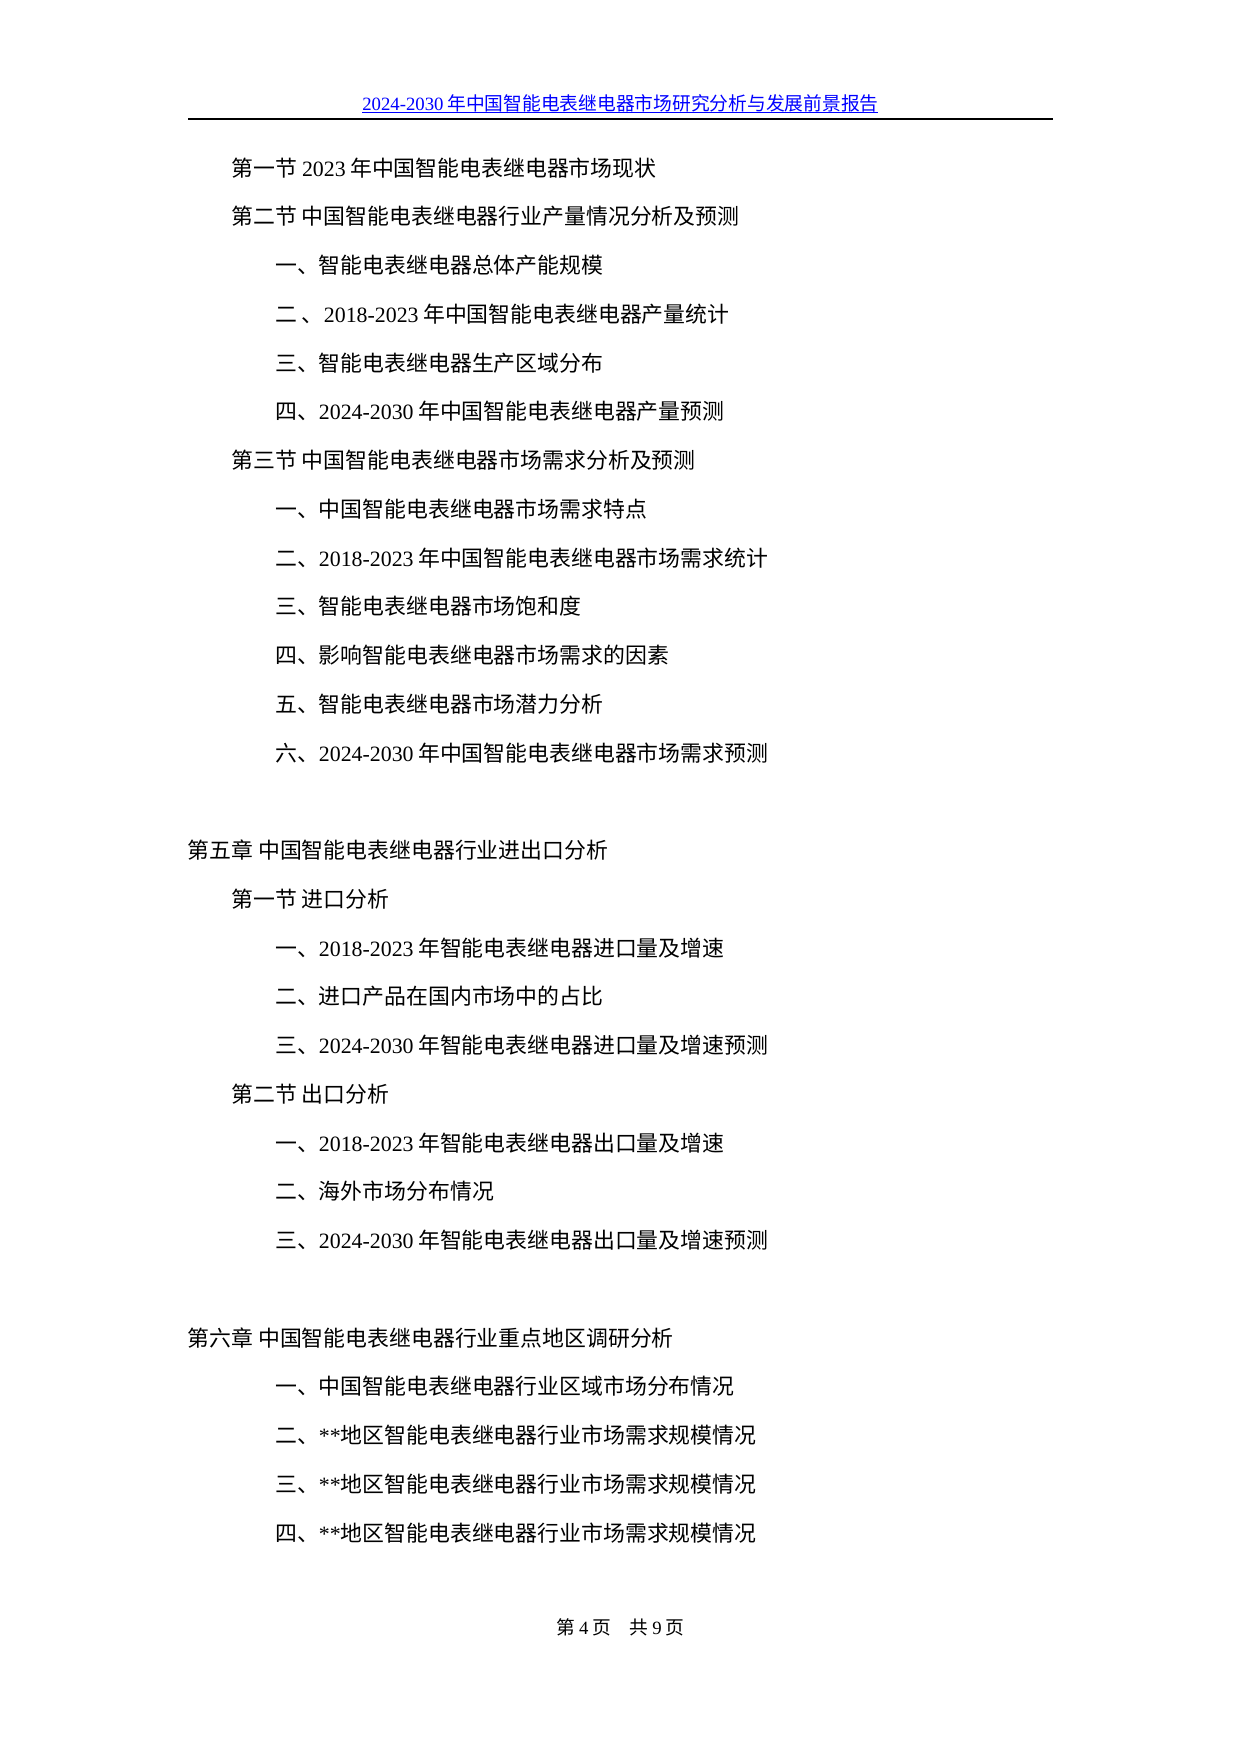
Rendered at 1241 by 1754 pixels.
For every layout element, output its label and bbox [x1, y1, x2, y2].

text [187, 150, 1053, 1548]
